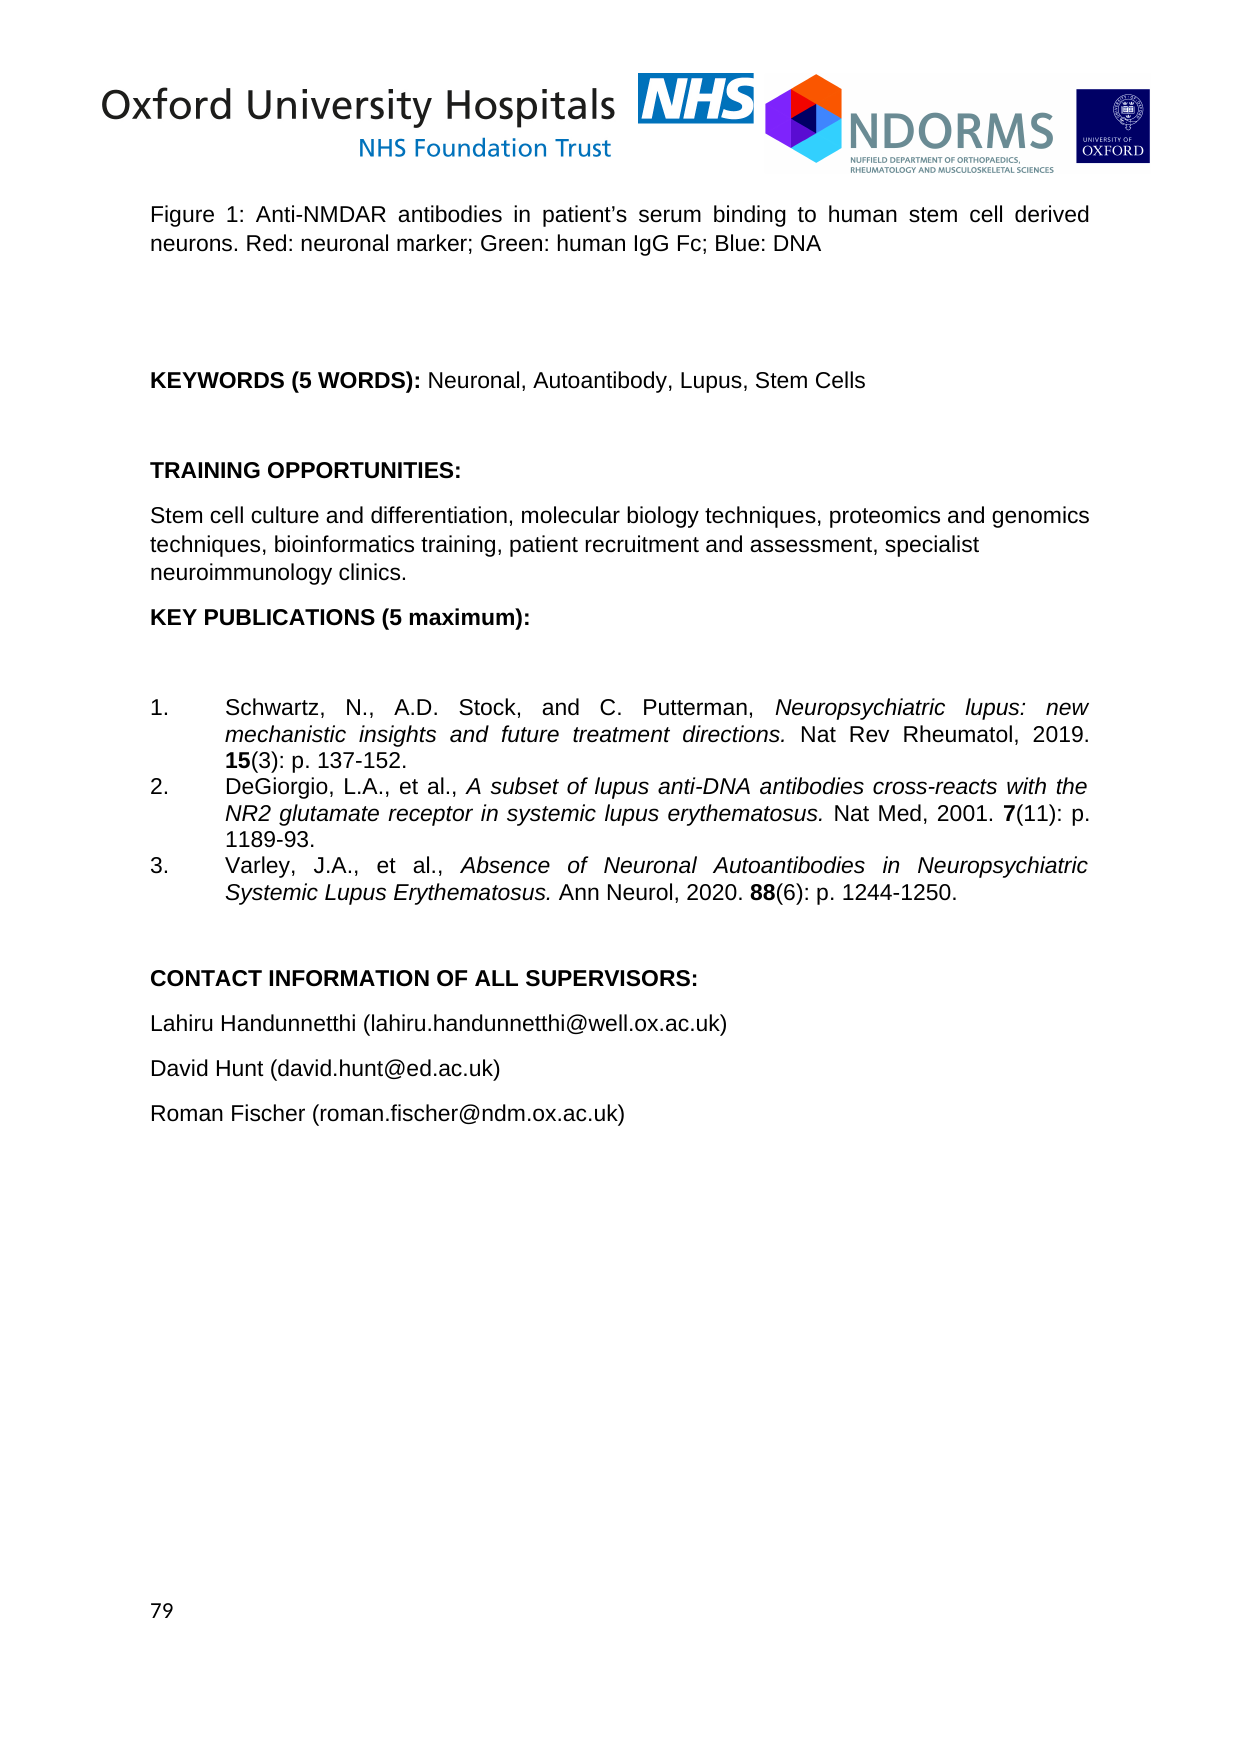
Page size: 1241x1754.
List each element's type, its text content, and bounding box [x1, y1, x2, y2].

text CONTACT INFORMATION OF ALL SUPERVISORS: [150, 965, 1090, 991]
text Figure 1: Anti-NMDAR antibodies in patient’s serum binding to human stem cell derived neurons. Red: neuronal marker; Green: human IgG Fc; Blue: DNA [150, 201, 1090, 256]
text KEYWORDS (5 WORDS): Neuronal, Autoantibody, Lupus, Stem Cells [150, 367, 1090, 393]
text Roman Fischer (roman.fischer@ndm.ox.ac.uk) [150, 1100, 1090, 1126]
text David Hunt (david.hunt@ed.ac.uk) [150, 1055, 1090, 1081]
text KEY PUBLICATIONS (5 maximum): [150, 604, 1090, 630]
text TRAINING OPPORTUNITIES: [150, 457, 1090, 483]
text 2. DeGiorgio, L.A., et al., A subset of lupus anti-DNA antibodies cross-reacts with the NR2 glutamate receptor in systemic lupus erythematosus. Nat Med, 2001. 7(11): p. 1189-93. [150, 773, 1090, 852]
text Stem cell culture and differentiation, molecular biology techniques, proteomics and genomics techniques, bioinformatics training, patient recruitment and assessment, specialist neuroimmunology clinics. [150, 502, 1090, 585]
text 3. Varley, J.A., et al., Absence of Neuronal Autoantibodies in Neuropsychiatric Systemic Lupus Erythematosus. Ann Neurol, 2020. 88(6): p. 1244-1250. [150, 852, 1090, 905]
text Lahiru Handunnetthi (lahiru.handunnetthi@well.ox.ac.uk) [150, 1010, 1090, 1036]
picture [100, 73, 754, 162]
picture [764, 73, 1151, 174]
text 1. Schwartz, N., A.D. Stock, and C. Putterman, Neuropsychiatric lupus: new mechanistic insights and future treatment directions. Nat Rev Rheumatol, 2019. 15(3): p. 137-152. [150, 694, 1090, 773]
